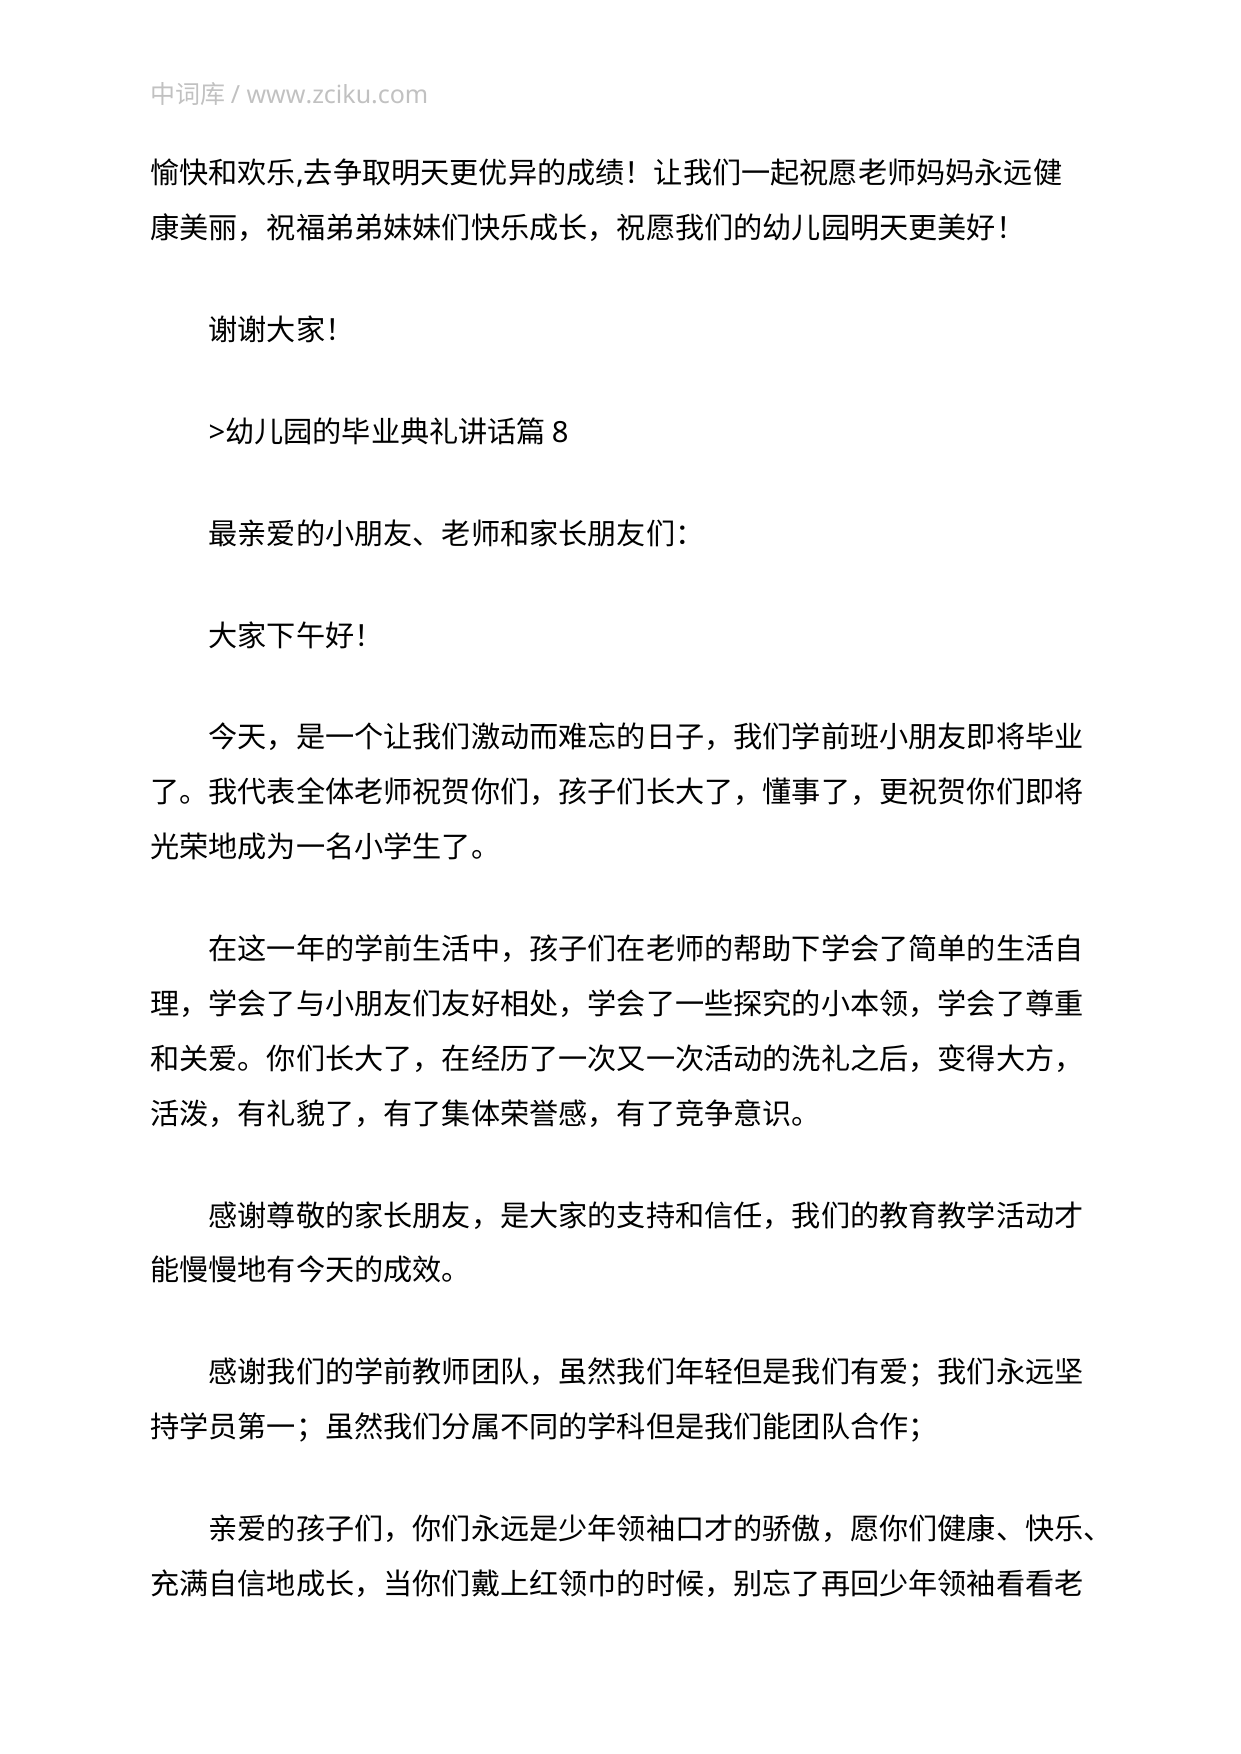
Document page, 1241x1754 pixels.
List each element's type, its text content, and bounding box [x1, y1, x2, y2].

text 最亲爱的小朋友、老师和家长朋友们： [150, 511, 1090, 553]
text 谢谢大家！ [150, 307, 1090, 349]
text 感谢我们的学前教师团队，虽然我们年轻但是我们有爱；我们永远坚持学员第一；虽然我们分属不同的学科但是我们能团队合作； [150, 1349, 1090, 1446]
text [150, 1505, 1090, 1603]
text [150, 150, 1090, 247]
text 在这一年的学前生活中，孩子们在老师的帮助下学会了简单的生活自理，学会了与小朋友们友好相处，学会了一些探究的小本领，学会了尊重和关爱。你们长大了，在经历了一次又一次活动的洗礼之后，变得大方，活泼，有礼貌了，有了集体荣誉感，有了竞争意识。 [150, 926, 1090, 1133]
text 今天，是一个让我们激动而难忘的日子，我们学前班小朋友即将毕业了。我代表全体老师祝贺你们，孩子们长大了，懂事了，更祝贺你们即将光荣地成为一名小学生了。 [150, 714, 1090, 866]
text 大家下午好！ [150, 612, 1090, 654]
text >幼儿园的毕业典礼讲话篇8 [150, 408, 1090, 451]
text 感谢尊敬的家长朋友，是大家的支持和信任，我们的教育教学活动才能慢慢地有今天的成效。 [150, 1192, 1090, 1289]
